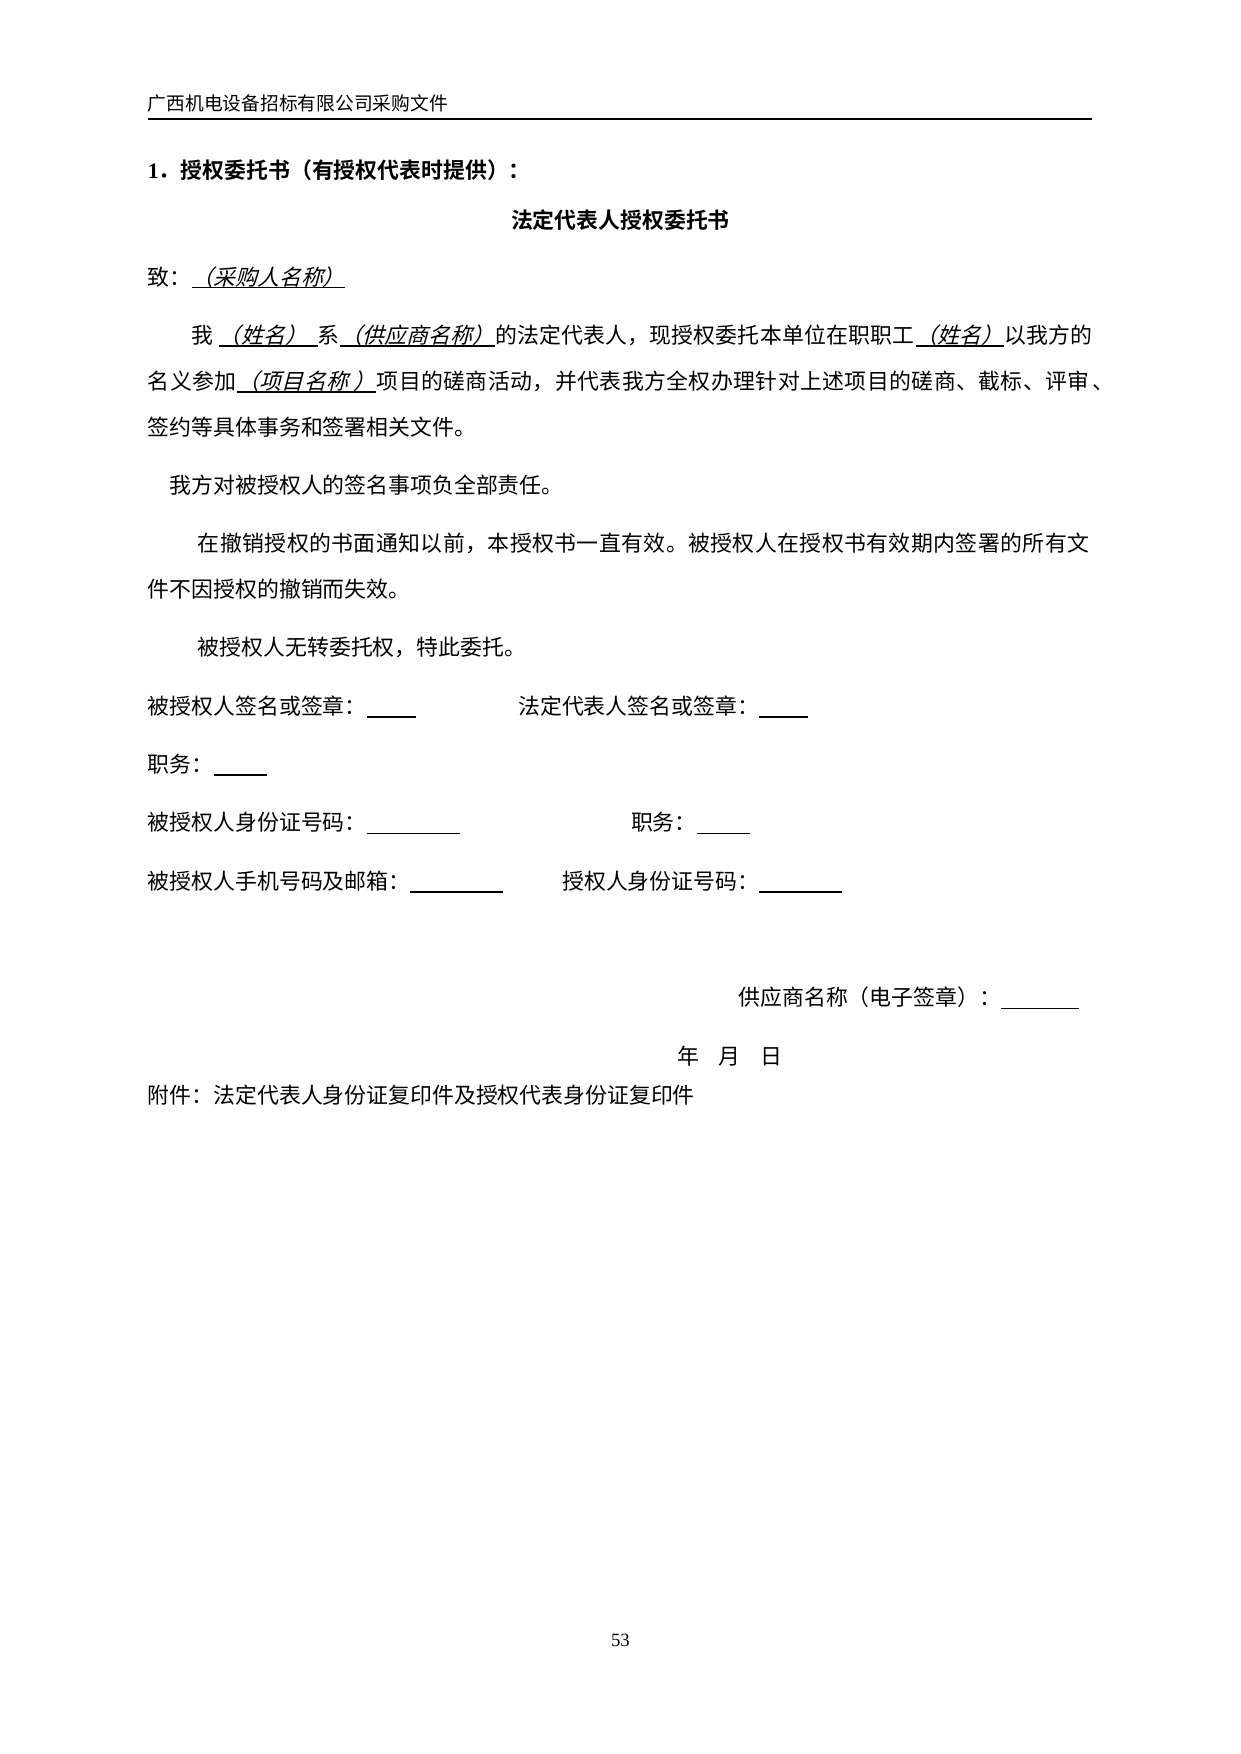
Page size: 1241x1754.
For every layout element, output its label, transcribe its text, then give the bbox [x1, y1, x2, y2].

text 我方对被授权人的签名事项负全部责任。 [148, 457, 1092, 502]
text 职务： [148, 736, 1092, 782]
text 1．授权委托书（有授权代表时提供）： [148, 148, 1092, 186]
text 供应商名称（电子签章）： [148, 969, 1092, 1015]
text 在撤销授权的书面通知以前，本授权书一直有效。被授权人在授权书有效期内签署的所有文件不因授权的撤销而失效。 [148, 515, 1092, 607]
text 年 月 日 [148, 1027, 1092, 1073]
text 被授权人签名或签章： 法定代表人签名或签章： [148, 677, 1092, 723]
text 法定代表人授权委托书 [148, 198, 1092, 236]
text 被授权人手机号码及邮箱： 授权人身份证号码： [148, 852, 1092, 898]
text 被授权人身份证号码： 职务： [148, 794, 1092, 840]
text 致：（采购人名称） [148, 248, 1092, 294]
text 被授权人无转委托权，特此委托。 [148, 619, 1092, 665]
text 我 （姓名） 系（供应商名称）的法定代表人，现授权委托本单位在职职工（姓名）以我方的名义参加（项目名称 ）项目的磋商活动，并代表我方全权办理针对上述项目的磋商、截标、评审、签约等具体事务和签署相关文件。 [148, 307, 1092, 444]
text 附件：法定代表人身份证复印件及授权代表身份证复印件 [148, 1078, 1092, 1110]
